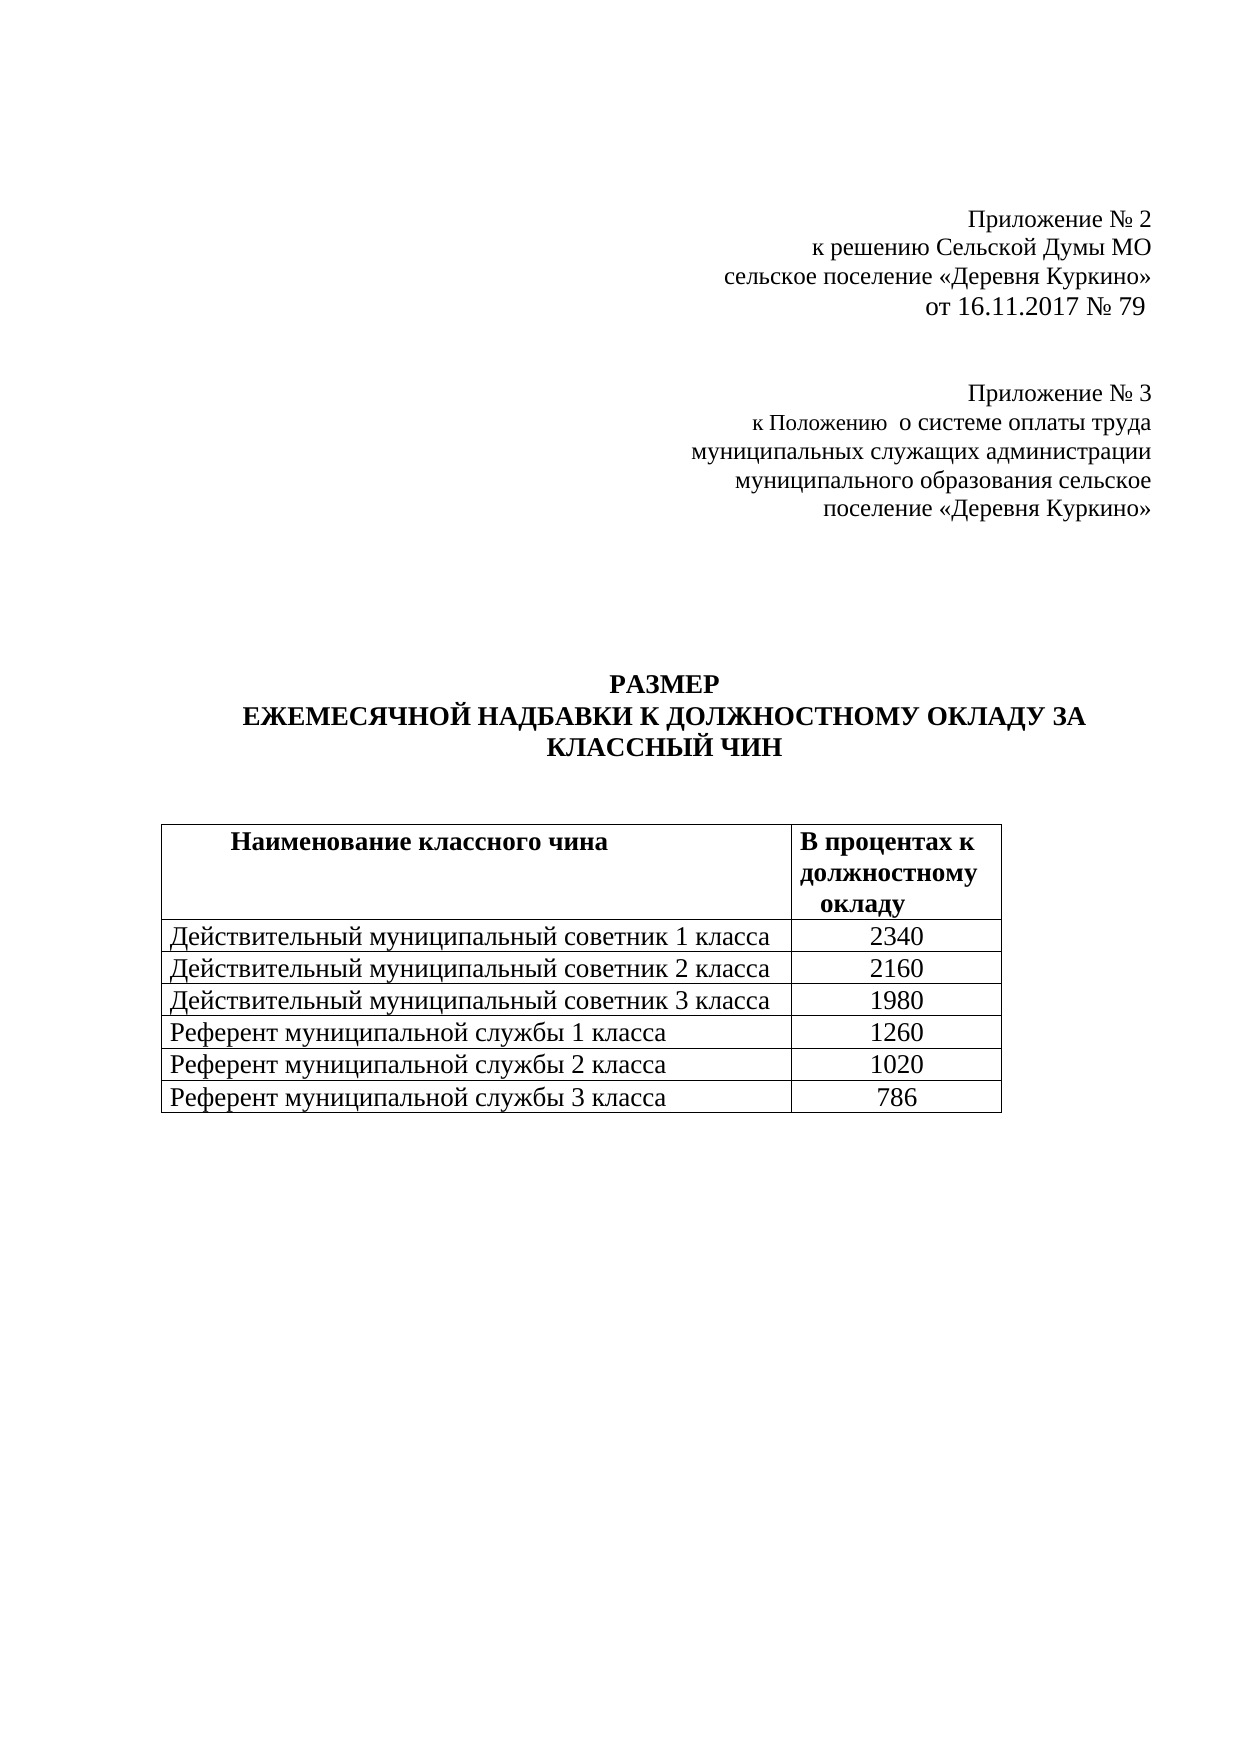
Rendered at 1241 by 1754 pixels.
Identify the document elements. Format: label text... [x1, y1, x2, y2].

text к решению Сельской Думы МО [177, 232, 1152, 261]
text от 16.11.2017 № 79 [177, 290, 1152, 321]
table_cell Референт муниципальной службы 1 класса [162, 1016, 791, 1047]
table_cell 1260 [792, 1016, 1001, 1047]
table_cell Действительный муниципальный советник 1 класса [162, 920, 791, 951]
text сельское поселение «Деревня Куркино» [177, 261, 1152, 290]
table_cell Референт муниципальной службы 3 класса [162, 1081, 791, 1112]
text к Положению о системе оплаты труда [177, 407, 1152, 436]
table_cell Референт муниципальной службы 2 класса [162, 1049, 791, 1079]
table_header В процентах к должностному окладу [792, 825, 1001, 919]
text ЕЖЕМЕСЯЧНОЙ НАДБАВКИ К ДОЛЖНОСТНОМУ ОКЛАДУ ЗА КЛАССНЫЙ ЧИН [177, 699, 1152, 762]
table_cell Действительный муниципальный советник 2 класса [162, 952, 791, 983]
text муниципального образования сельское [177, 465, 1152, 493]
table_cell 2160 [792, 952, 1001, 983]
text поселение «Деревня Куркино» [177, 493, 1152, 522]
table_cell Действительный муниципальный советник 3 класса [162, 984, 791, 1015]
text Приложение № 3 [177, 378, 1152, 407]
text Приложение № 2 [177, 204, 1152, 232]
table_cell 2340 [792, 920, 1001, 951]
table_cell 786 [792, 1081, 1001, 1112]
table_cell 1020 [792, 1049, 1001, 1079]
table_header Наименование классного чина [162, 825, 791, 919]
text муниципальных служащих администрации [177, 436, 1152, 465]
table_cell 1980 [792, 984, 1001, 1015]
text РАЗМЕР [177, 668, 1152, 699]
